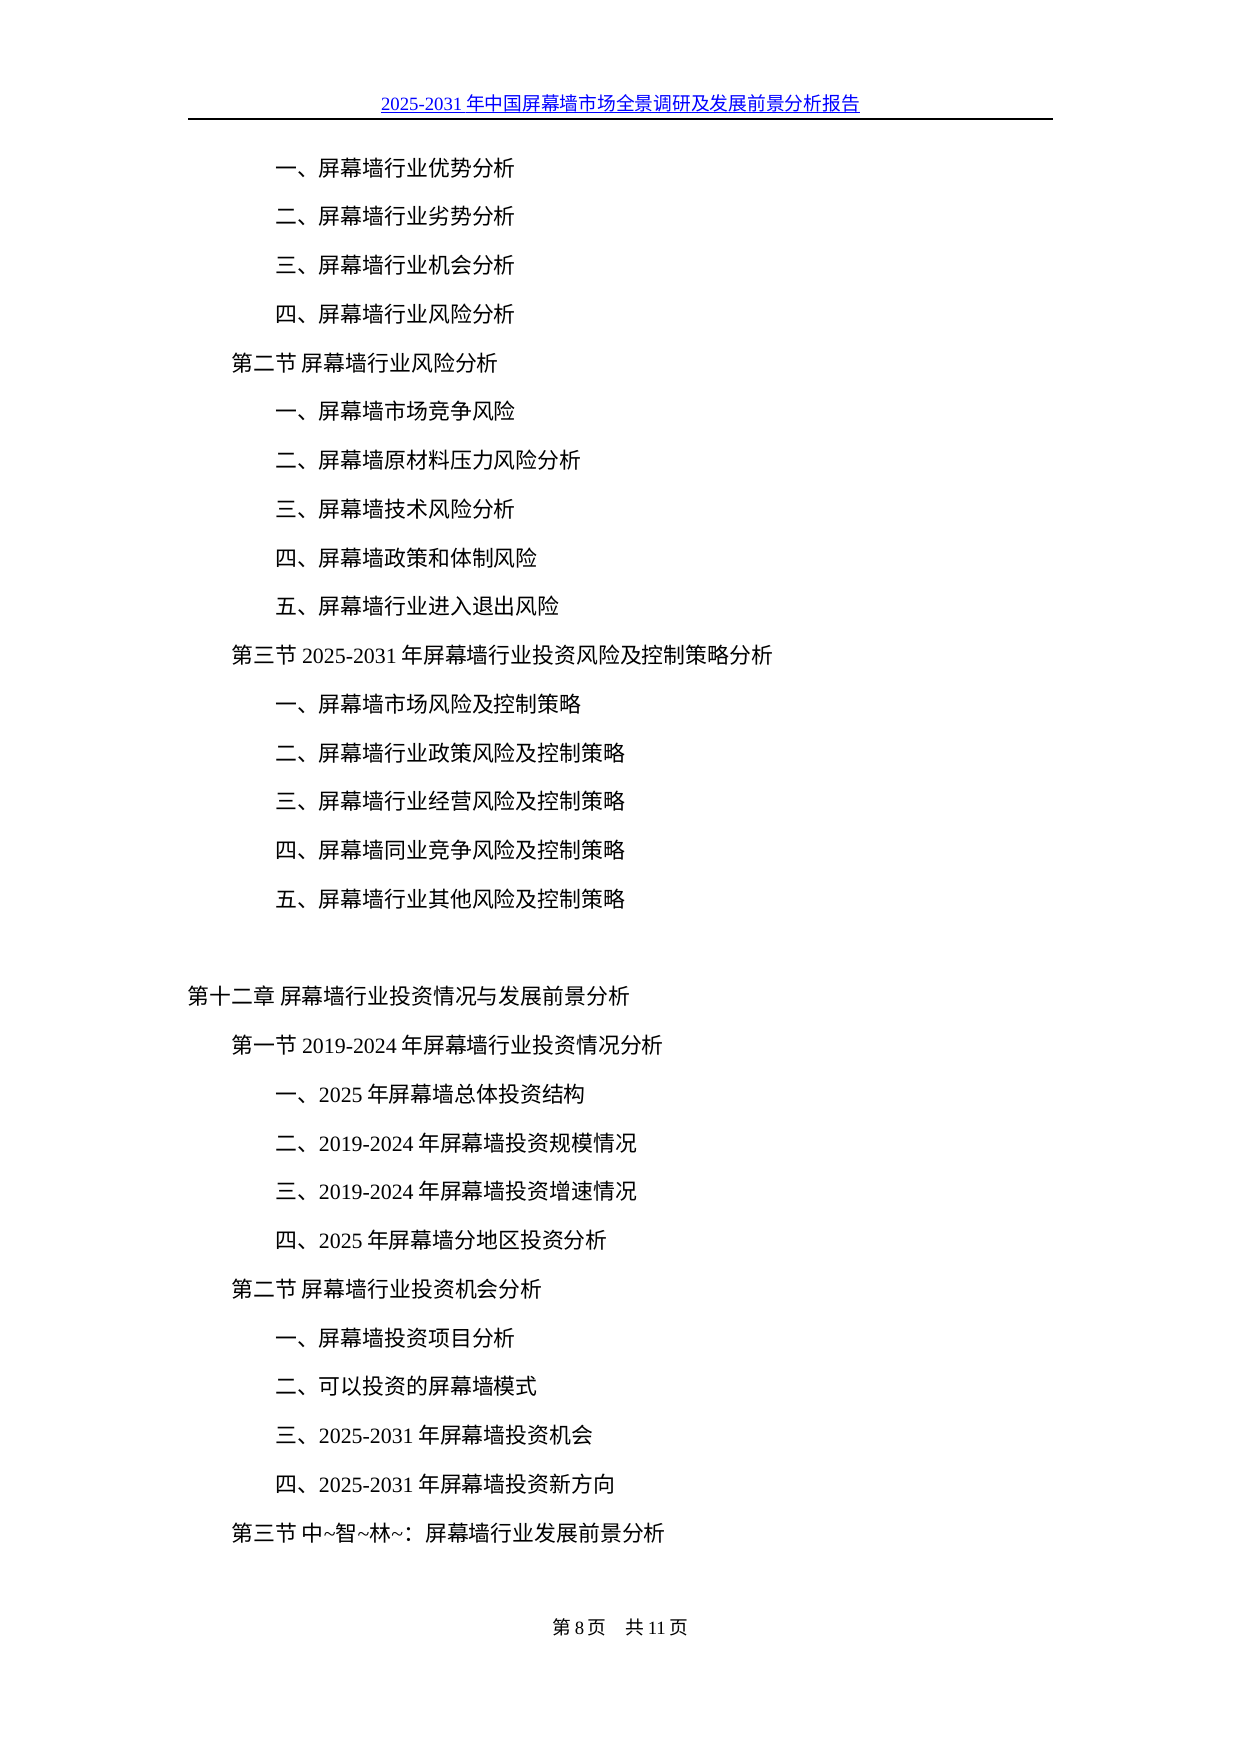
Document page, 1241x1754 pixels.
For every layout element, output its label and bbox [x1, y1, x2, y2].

text [187, 150, 1053, 1548]
